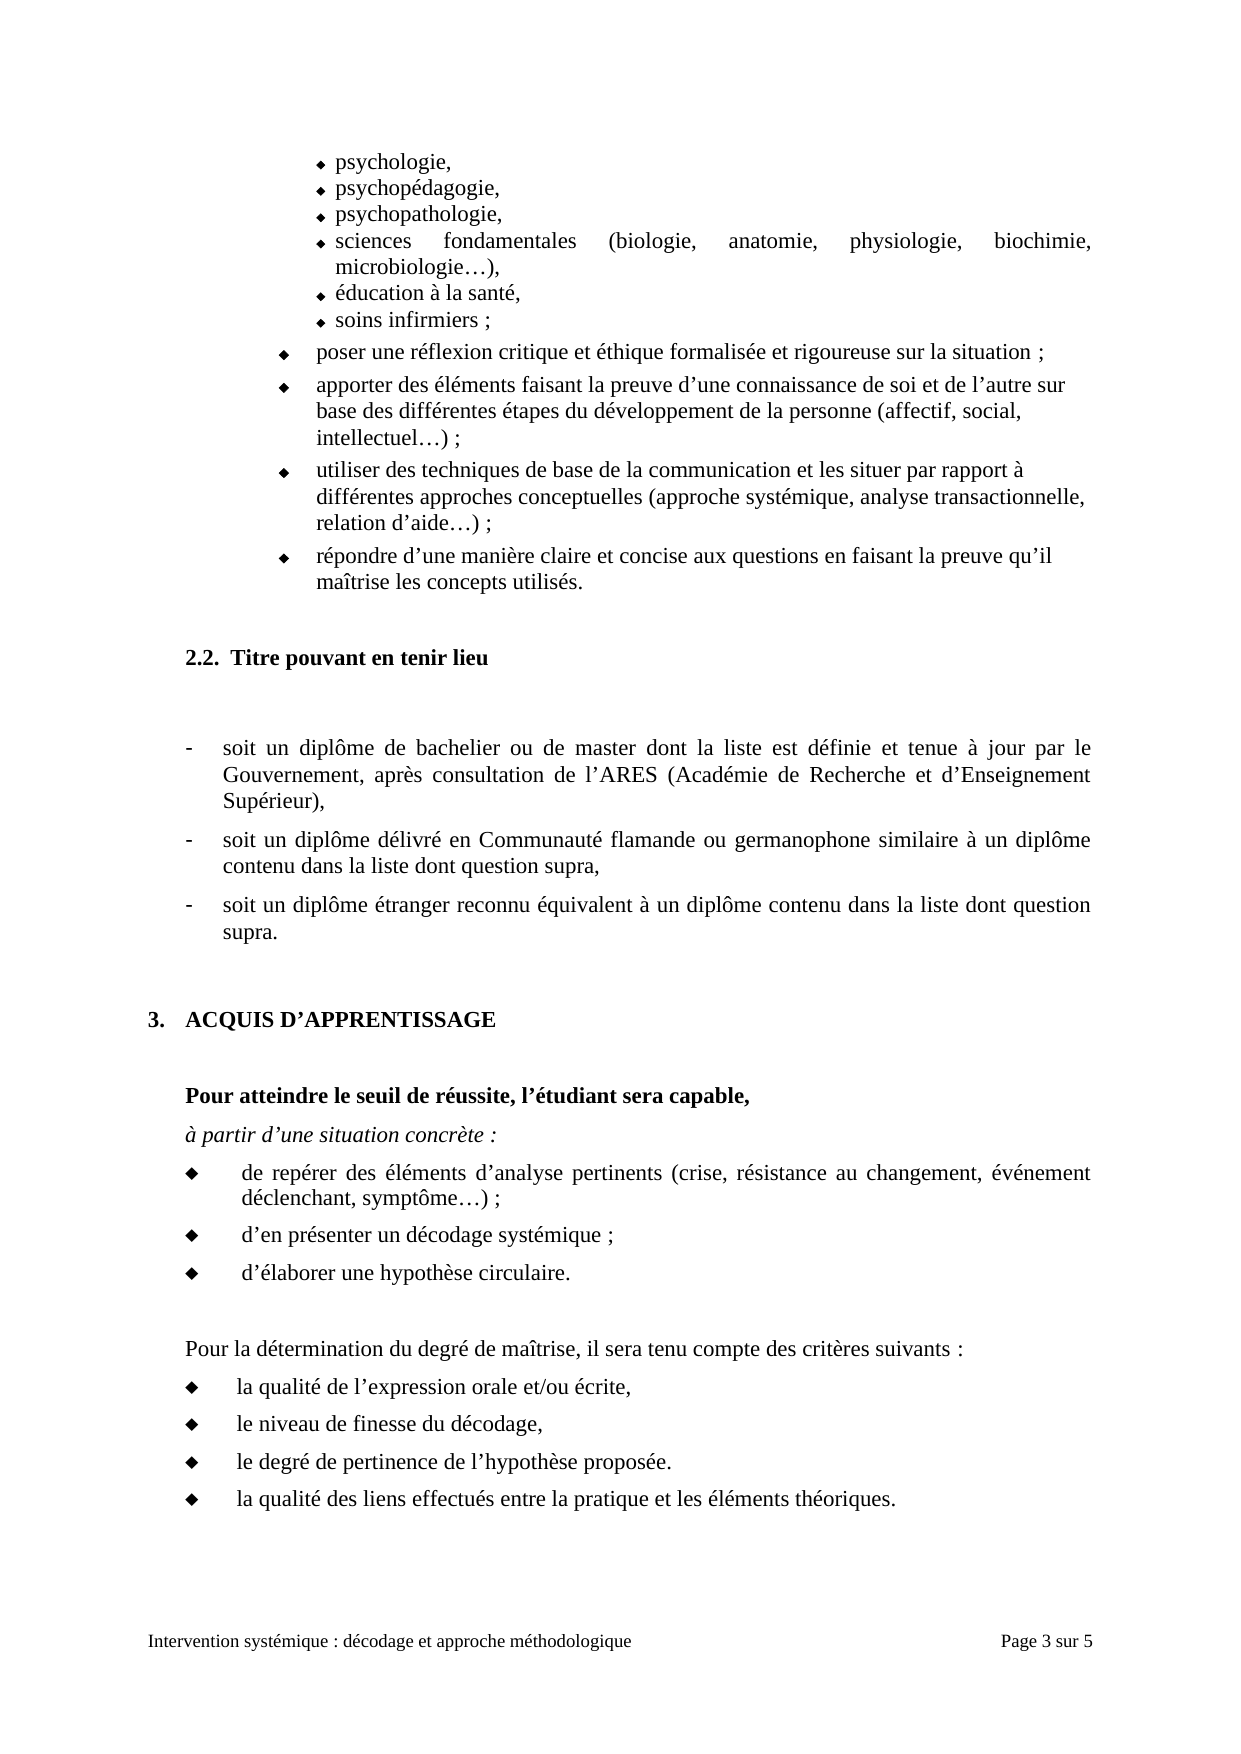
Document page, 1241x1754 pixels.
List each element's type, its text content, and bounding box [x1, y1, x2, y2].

text à partir d’une situation concrète : [148, 1121, 1092, 1148]
list soit un diplôme étranger reconnu équivalent à un diplôme contenu dans la liste dont question supra. [185, 891, 1092, 944]
list le degré de pertinence de l’hypothèse proposée. [185, 1449, 1092, 1474]
list Titre pouvant en tenir lieu [185, 644, 1092, 671]
list utiliser des techniques de base de la communication et les situer par rapport à différentes approches conceptuelles (approche systémique, analyse transactionnelle, relation d’aide…) ; [279, 456, 1092, 535]
list psychopathologie, [316, 200, 1092, 227]
list de repérer des éléments d’analyse pertinents (crise, résistance au changement, événement déclenchant, symptôme…) ; [185, 1160, 1092, 1210]
list soins infirmiers ; [316, 306, 1092, 332]
list poser une réflexion critique et éthique formalisée et rigoureuse sur la situation ; [279, 338, 1092, 365]
list répondre d’une manière claire et concise aux questions en faisant la preuve qu’il maîtrise les concepts utilisés. [279, 542, 1092, 594]
list apporter des éléments faisant la preuve d’une connaissance de soi et de l’autre sur base des différentes étapes du développement de la personne (affectif, social, intellectuel…) ; [279, 371, 1092, 450]
list sciences fondamentales (biologie, anatomie, physiologie, biochimie, microbiologie…), [316, 227, 1092, 279]
list psychologie, [316, 148, 1092, 174]
list soit un diplôme de bachelier ou de master dont la liste est définie et tenue à jour par le Gouvernement, après consultation de l’ARES (Académie de Recherche et d’Enseignement Supérieur), [185, 734, 1092, 813]
list la qualité des liens effectués entre la pratique et les éléments théoriques. [185, 1487, 1092, 1512]
list la qualité de l’expression orale et/ou écrite, [185, 1374, 1092, 1399]
list d’élaborer une hypothèse circulaire. [185, 1260, 1092, 1285]
list psychopédagogie, [316, 174, 1092, 200]
list éducation à la santé, [316, 279, 1092, 306]
list d’en présenter un décodage systémique ; [185, 1223, 1092, 1248]
list soit un diplôme délivré en Communauté flamande ou germanophone similaire à un diplôme contenu dans la liste dont question supra, [185, 826, 1092, 879]
text Pour la détermination du degré de maîtrise, il sera tenu compte des critères suivants : [148, 1335, 1092, 1362]
list ACQUIS D’APPRENTISSAGE [148, 1007, 1092, 1033]
text Pour atteindre le seuil de réussite, l’étudiant sera capable, [148, 1083, 1092, 1109]
list le niveau de finesse du décodage, [185, 1412, 1092, 1437]
